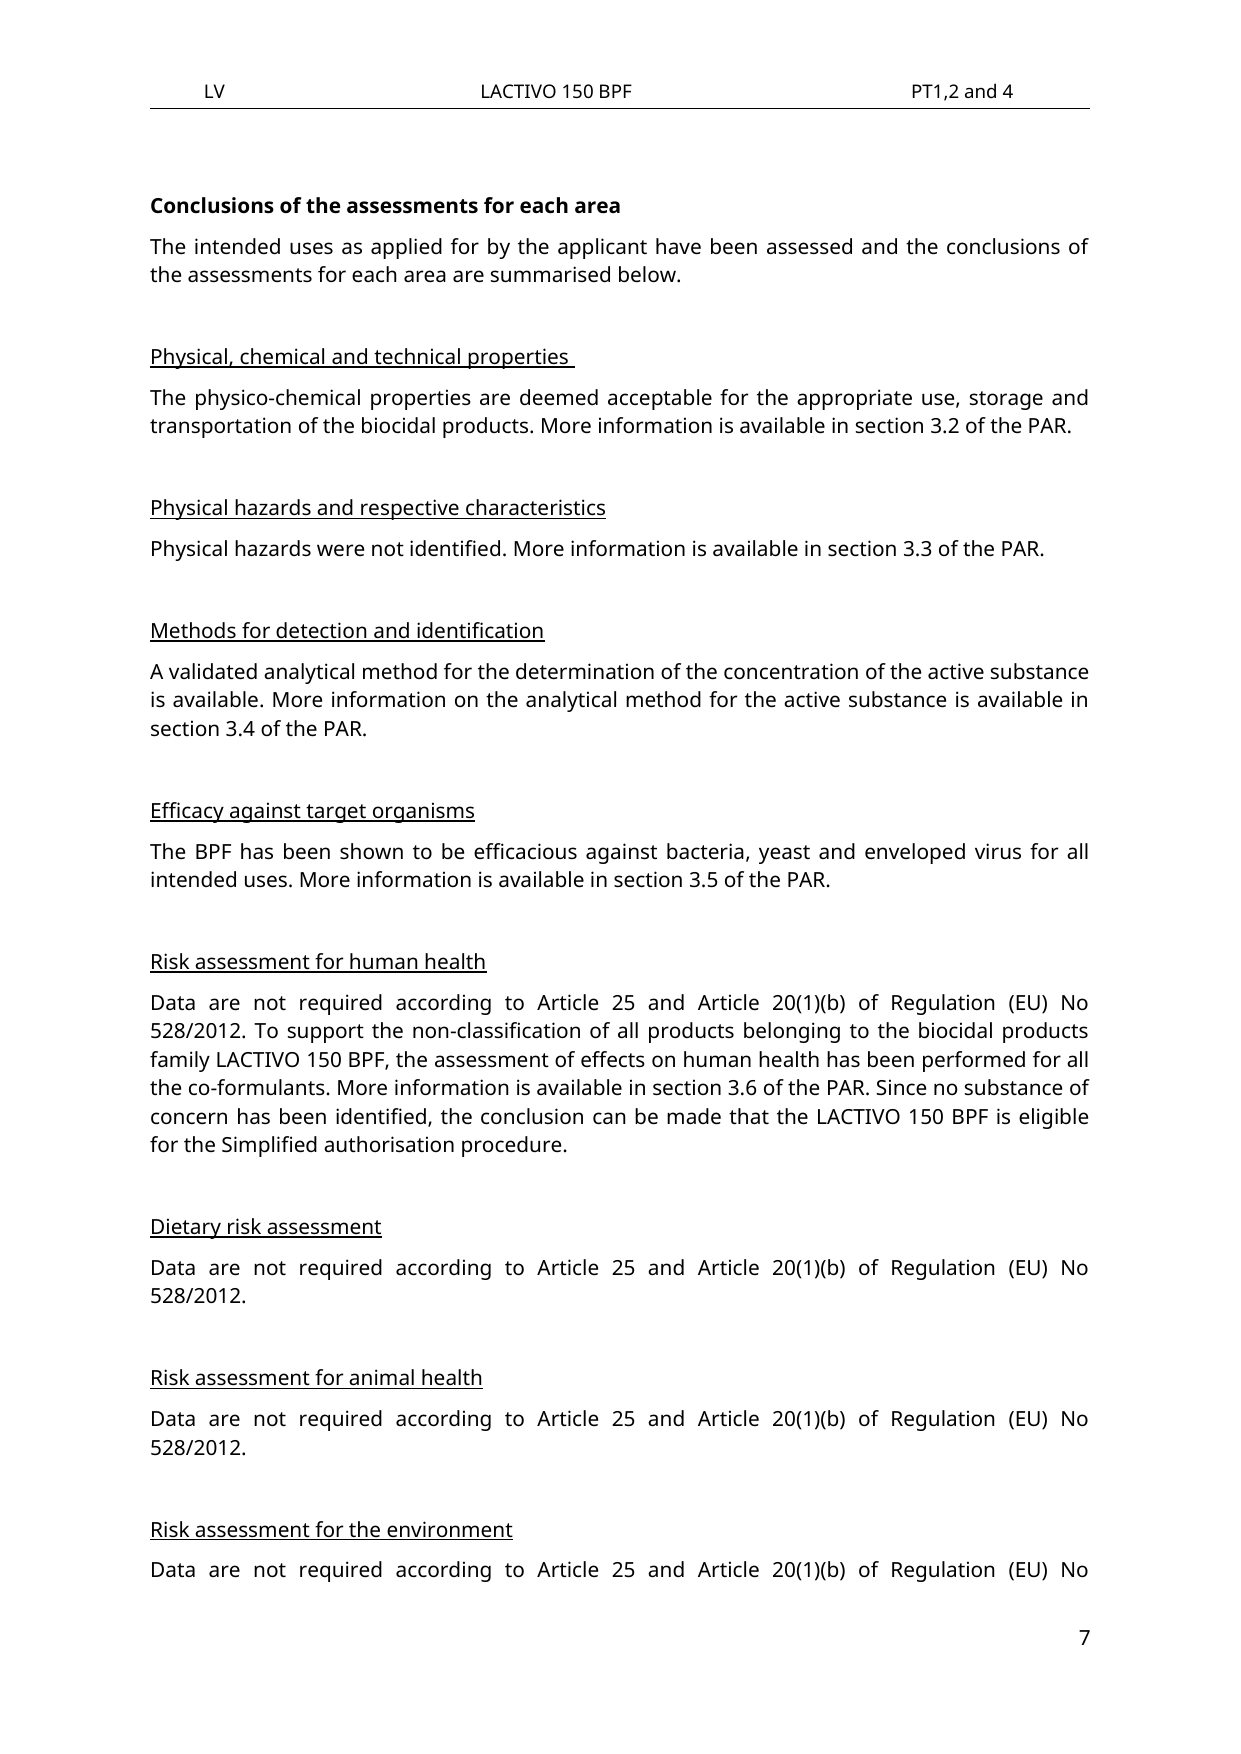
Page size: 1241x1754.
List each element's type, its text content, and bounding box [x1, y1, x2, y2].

text Physical hazards were not identified. More information is available in section 3.3 of the PAR. [150, 534, 1090, 563]
text Methods for detection and identification [150, 616, 1090, 645]
text Data are not required according to Article 25 and Article 20(1)(b) of Regulation (EU) No 528/2012. [150, 1404, 1090, 1461]
text Physical, chemical and technical properties [150, 342, 1090, 371]
text Risk assessment for human health [150, 947, 1090, 976]
text Risk assessment for animal health [150, 1363, 1090, 1392]
text Data are not required according to Article 25 and Article 20(1)(b) of Regulation (EU) No 528/2012. To support the non-classification of all products belonging to the biocidal products family LACTIVO 150 BPF, the assessment of effects on human health has been performed for all the co-formulants. More information is available in section 3.6 of the PAR. Since no substance of concern has been identified, the conclusion can be made that the LACTIVO 150 BPF is eligible for the Simplified authorisation procedure. [150, 988, 1090, 1159]
text The BPF has been shown to be efficacious against bacteria, yeast and enveloped virus for all intended uses. More information is available in section 3.5 of the PAR. [150, 837, 1090, 894]
text Risk assessment for the environment [150, 1515, 1090, 1543]
text Efficacy against target organisms [150, 796, 1090, 824]
text Physical hazards and respective characteristics [150, 493, 1090, 522]
text Conclusions of the assessments for each area [150, 191, 1090, 219]
text Data are not required according to Article 25 and Article 20(1)(b) of Regulation (EU) No 528/2012. [150, 1253, 1090, 1310]
text Dietary risk assessment [150, 1212, 1090, 1241]
text The physico-chemical properties are deemed acceptable for the appropriate use, storage and transportation of the biocidal products. More information is available in section 3.2 of the PAR. [150, 383, 1090, 440]
text A validated analytical method for the determination of the concentration of the active substance is available. More information on the analytical method for the active substance is available in section 3.4 of the PAR. [150, 657, 1090, 742]
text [150, 1556, 1090, 1584]
text The intended uses as applied for by the applicant have been assessed and the conclusions of the assessments for each area are summarised below. [150, 232, 1090, 289]
